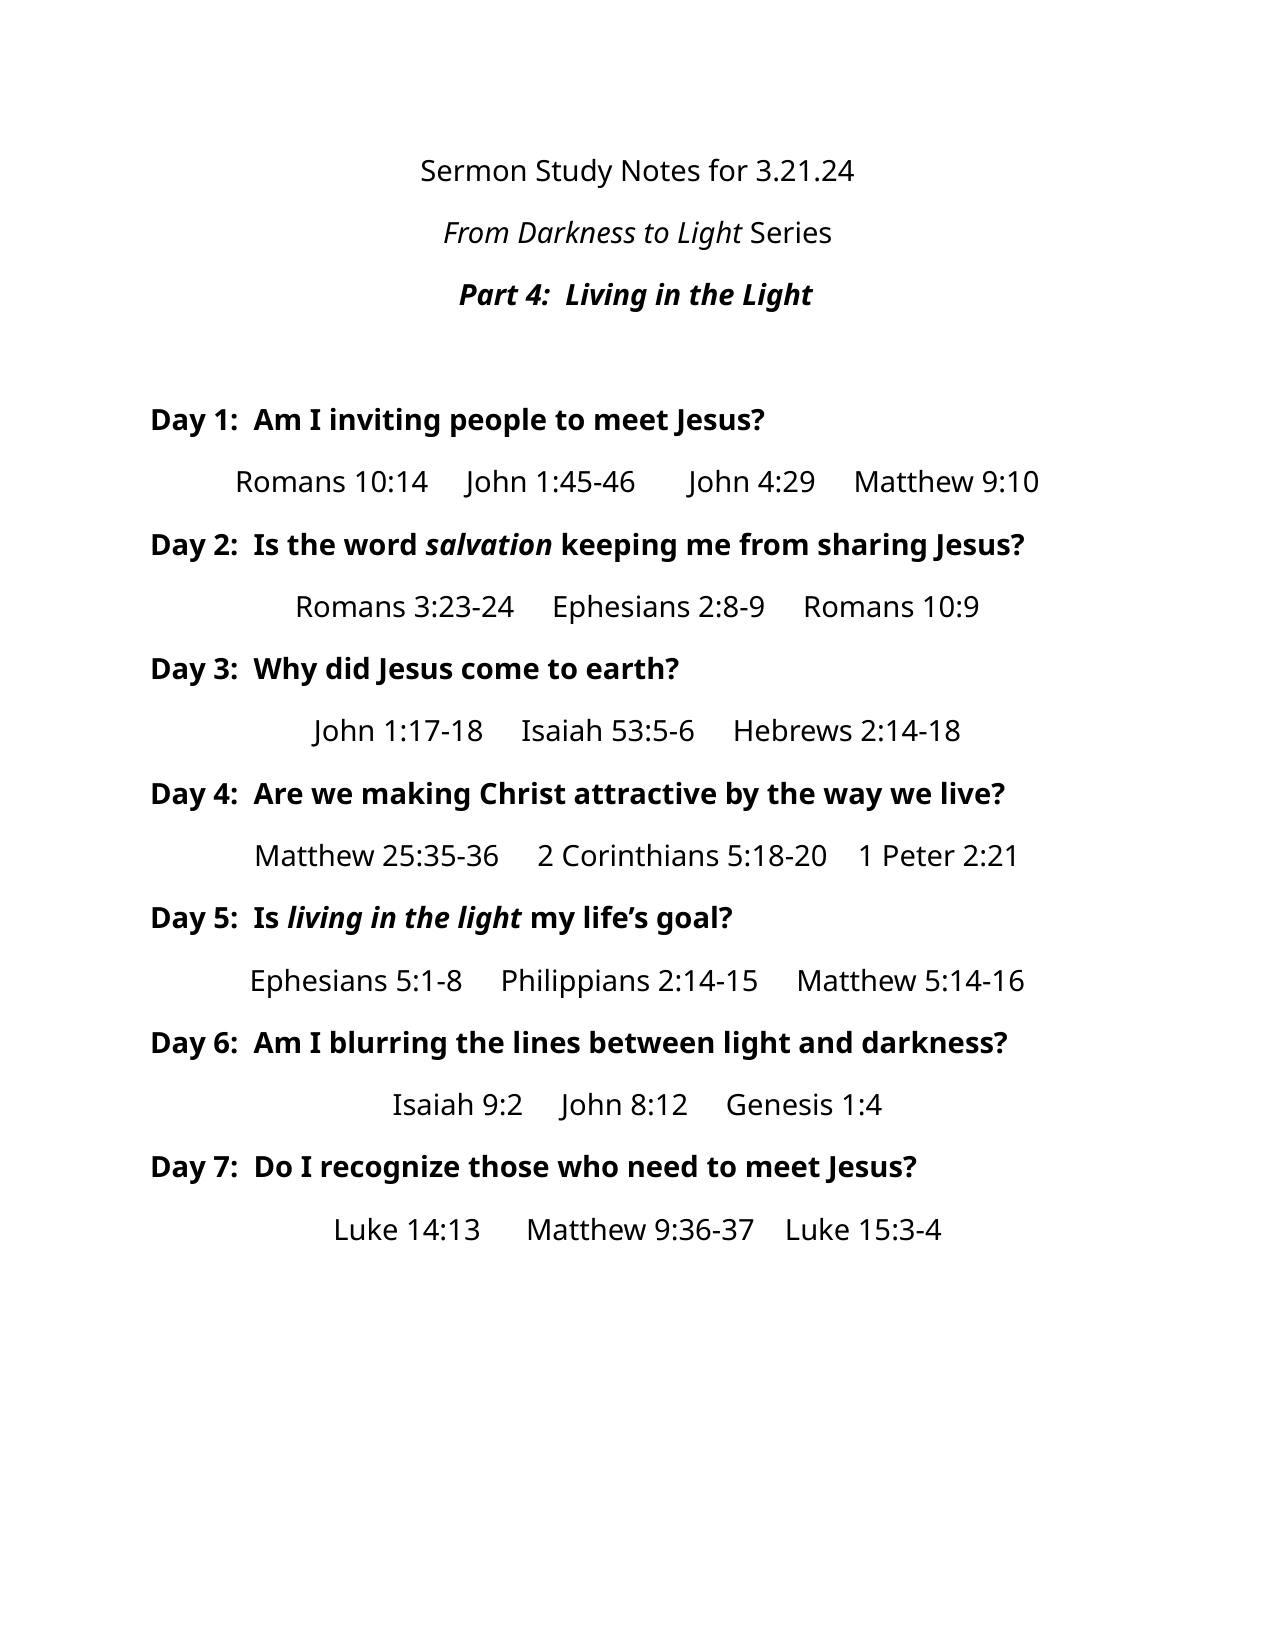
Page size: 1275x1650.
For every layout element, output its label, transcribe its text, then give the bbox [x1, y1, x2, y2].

text Luke 14:13 Matthew 9:36-37 Luke 15:3-4 [150, 1209, 1125, 1249]
text Ephesians 5:1-8 Philippians 2:14-15 Matthew 5:14-16 [150, 960, 1125, 999]
text John 1:17-18 Isaiah 53:5-6 Hebrews 2:14-18 [150, 711, 1125, 750]
text Day 1: Am I inviting people to meet Jesus? [150, 399, 1125, 439]
text Day 2: Is the word salvation keeping me from sharing Jesus? [150, 524, 1125, 563]
text Part 4: Living in the Light [150, 274, 1125, 314]
text Sermon Study Notes for 3.21.24 [150, 150, 1125, 190]
text Romans 3:23-24 Ephesians 2:8-9 Romans 10:9 [150, 586, 1125, 626]
text Day 7: Do I recognize those who need to meet Jesus? [150, 1147, 1125, 1186]
text Day 5: Is living in the light my life’s goal? [150, 897, 1125, 937]
text Romans 10:14 John 1:45-46 John 4:29 Matthew 9:10 [150, 461, 1125, 501]
text From Darkness to Light Series [150, 212, 1125, 252]
text Isaiah 9:2 John 8:12 Genesis 1:4 [150, 1084, 1125, 1124]
text Matthew 25:35-36 2 Corinthians 5:18-20 1 Peter 2:21 [150, 835, 1125, 875]
text Day 3: Why did Jesus come to earth? [150, 648, 1125, 688]
text Day 6: Am I blurring the lines between light and darkness? [150, 1022, 1125, 1062]
text Day 4: Are we making Christ attractive by the way we live? [150, 773, 1125, 813]
